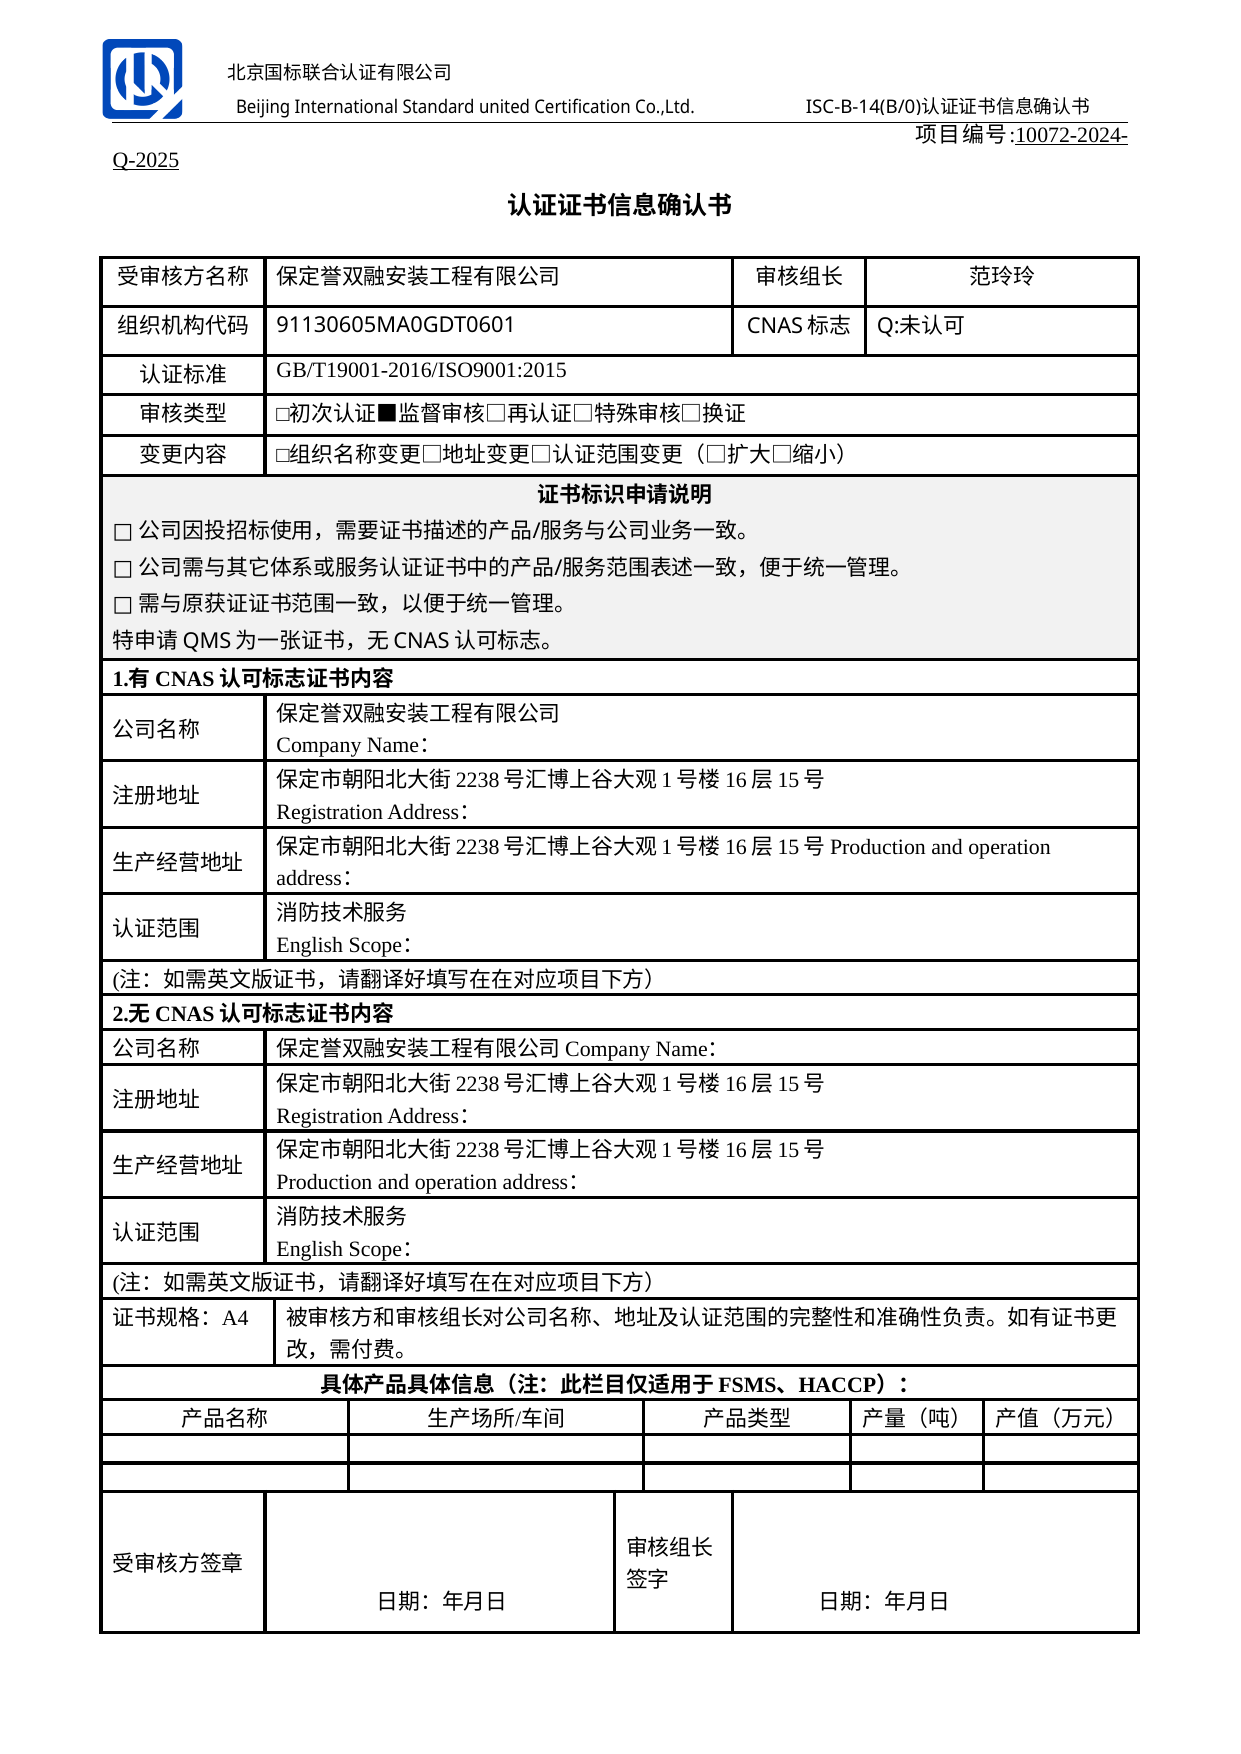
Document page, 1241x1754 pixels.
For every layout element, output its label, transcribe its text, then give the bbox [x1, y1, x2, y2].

table_cell 生产经营地址 [103, 829, 263, 892]
table_cell [350, 1465, 642, 1490]
table_cell 生产经营地址 [103, 1133, 263, 1196]
table_cell 消防技术服务 English Scope： [267, 895, 1137, 958]
table_cell 公司名称 [103, 696, 263, 759]
table_cell 保定市朝阳北大街2238号汇博上谷大观1号楼16层15号 Registration Address： [267, 1066, 1137, 1129]
table_cell 注册地址 [103, 1066, 263, 1129]
table_header 保定誉双融安装工程有限公司 [267, 259, 731, 305]
table_cell 认证范围 [103, 1199, 263, 1262]
table_cell [852, 1436, 982, 1461]
table_cell Q:未认可 [867, 308, 1137, 354]
table_cell □初次认证■监督审核□再认证□特殊审核□换证 [267, 396, 1137, 433]
table_cell 产品类型 [645, 1401, 849, 1433]
text 项目编号:10072-2024-Q-2025 [112, 123, 1128, 173]
table_cell 审核组长签字 [616, 1493, 731, 1631]
table_cell 日期：年月日 [734, 1493, 1137, 1631]
table_cell [350, 1436, 642, 1461]
table_header 审核组长 [734, 259, 864, 305]
table_cell 具体产品具体信息（注：此栏目仅适用于FSMS、HACCP）： [103, 1367, 1137, 1398]
table_cell 保定市朝阳北大街2238号汇博上谷大观1号楼16层15号Production and operation address： [267, 829, 1137, 892]
table_cell 产值（万元） [985, 1401, 1137, 1433]
table_cell 注册地址 [103, 762, 263, 826]
table_cell 生产场所/车间 [350, 1401, 642, 1433]
table_cell 日期：年月日 [267, 1493, 613, 1631]
table_cell (注：如需英文版证书，请翻译好填写在在对应项目下方） [103, 1265, 1137, 1297]
table_cell [103, 1436, 347, 1461]
table_cell 保定誉双融安装工程有限公司Company Name： [267, 1031, 1137, 1063]
table_cell 证书规格：A4 [103, 1300, 273, 1363]
table_cell 保定市朝阳北大街2238号汇博上谷大观1号楼16层15号 Production and operation address： [267, 1133, 1137, 1196]
table_cell 认证范围 [103, 895, 263, 958]
table_cell GB/T19001-2016/ISO9001:2015 [267, 357, 1137, 393]
table_cell 产品名称 [103, 1401, 347, 1433]
table_cell [645, 1436, 849, 1461]
table_header 受审核方名称 [103, 259, 263, 305]
table_cell 受审核方签章 [103, 1493, 263, 1631]
picture [102, 39, 183, 119]
table_cell 1.有CNAS认可标志证书内容 [103, 661, 1137, 693]
table_cell 保定市朝阳北大街2238号汇博上谷大观1号楼16层15号 Registration Address： [267, 762, 1137, 826]
table_cell [852, 1465, 982, 1490]
table_cell CNAS标志 [734, 308, 864, 354]
table_cell 组织机构代码 [103, 308, 263, 354]
table_cell 认证标准 [103, 357, 263, 393]
table_cell 消防技术服务 English Scope： [267, 1199, 1137, 1262]
table_cell 审核类型 [103, 396, 263, 433]
table_cell 证书标识申请说明 □ 公司因投招标使用，需要证书描述的产品/服务与公司业务一致。 □ 公司需与其它体系或服务认证证书中的产品/服务范围表述一致，便于统一管理。 □ 需与原获证证书范围一致，以便于统一管理。 特申请QMS为一张证书，无CNAS认可标志。 [103, 477, 1137, 658]
table_cell [645, 1465, 849, 1490]
table_cell 公司名称 [103, 1031, 263, 1063]
table_cell [985, 1465, 1137, 1490]
table_cell 被审核方和审核组长对公司名称、地址及认证范围的完整性和准确性负责。如有证书更改，需付费。 [276, 1300, 1137, 1363]
table_cell 变更内容 [103, 437, 263, 474]
table_cell 产量（吨） [852, 1401, 982, 1433]
text 认证证书信息确认书 [112, 185, 1128, 222]
table_cell 2.无CNAS认可标志证书内容 [103, 996, 1137, 1028]
table_cell (注：如需英文版证书，请翻译好填写在在对应项目下方） [103, 962, 1137, 993]
table_cell [103, 1465, 347, 1490]
table_cell 91130605MA0GDT0601 [267, 308, 731, 354]
table_cell [985, 1436, 1137, 1461]
table_cell □组织名称变更□地址变更□认证范围变更（□扩大□缩小） [267, 437, 1137, 474]
table_header 范玲玲 [867, 259, 1137, 305]
table_cell 保定誉双融安装工程有限公司 Company Name： [267, 696, 1137, 759]
